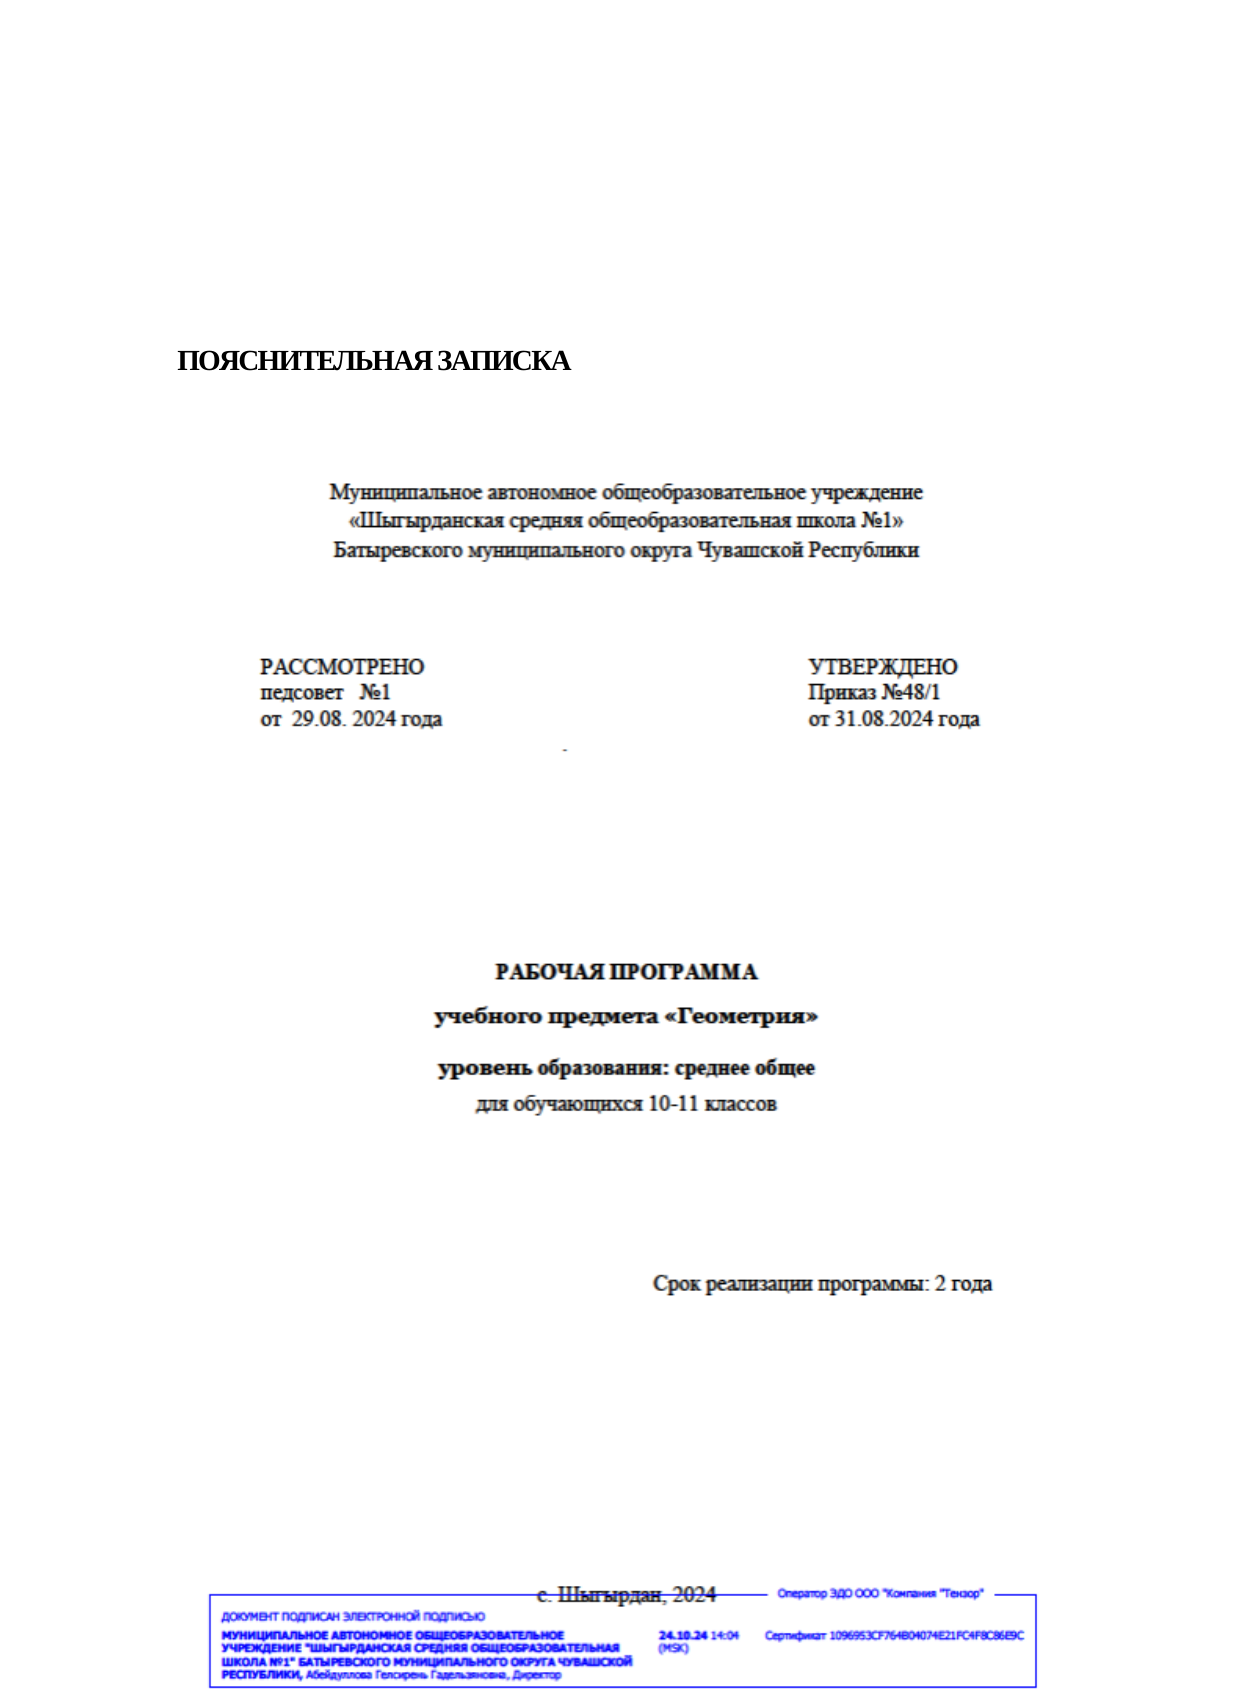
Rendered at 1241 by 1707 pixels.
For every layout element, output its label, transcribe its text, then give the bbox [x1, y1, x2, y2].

text ПОЯСНИТЕЛЬНАЯ ЗАПИСКА [177, 344, 607, 376]
